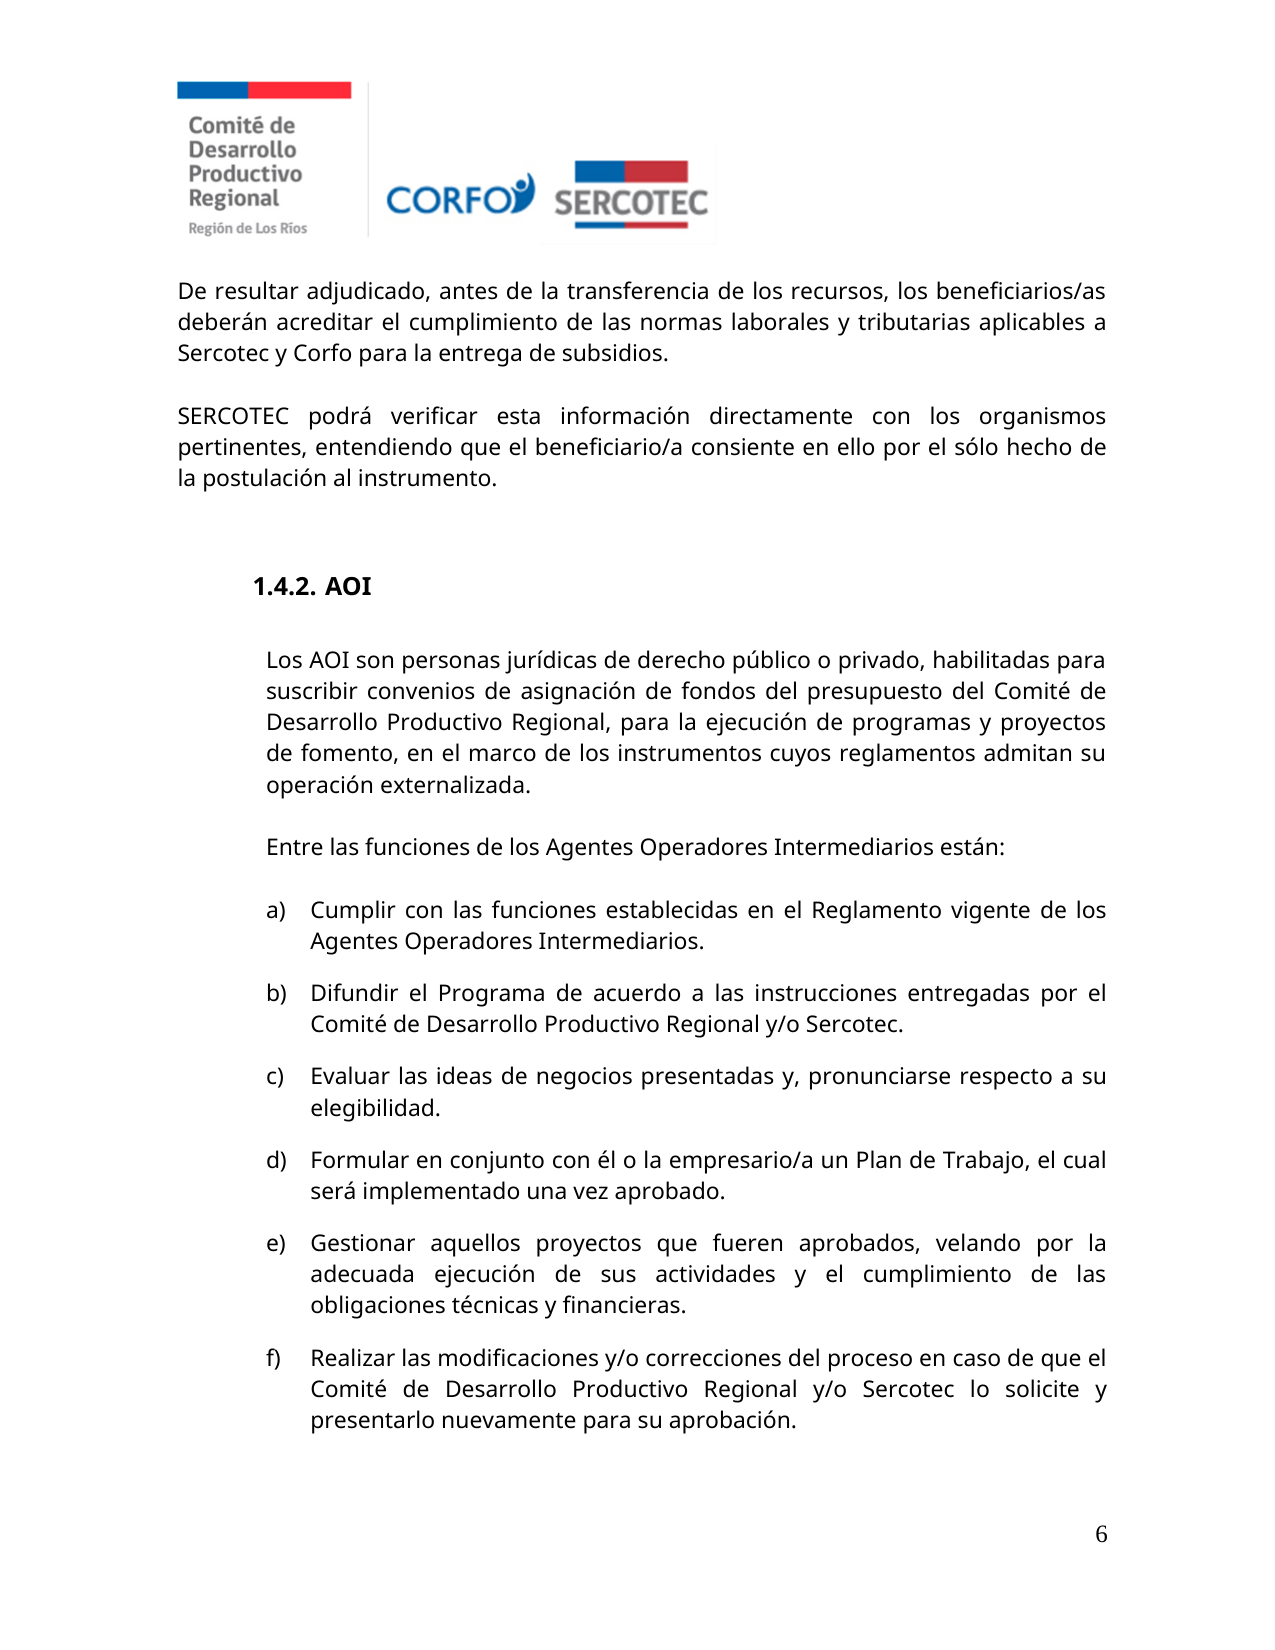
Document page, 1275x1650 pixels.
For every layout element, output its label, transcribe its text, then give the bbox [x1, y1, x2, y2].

text De resultar adjudicado, antes de la transferencia de los recursos, los beneficiarios/as deberán acreditar el cumplimiento de las normas laborales y tributarias aplicables a Sercotec y Corfo para la entrega de subsidios. [177, 274, 1107, 368]
list Formular en conjunto con él o la empresario/a un Plan de Trabajo, el cual será implementado una vez aprobado. [266, 1144, 1107, 1206]
list Cumplir con las funciones establecidas en el Reglamento vigente de los Agentes Operadores Intermediarios. [266, 894, 1107, 956]
list Realizar las modificaciones y/o correcciones del proceso en caso de que el Comité de Desarrollo Productivo Regional y/o Sercotec lo solicite y presentarlo nuevamente para su aprobación. [266, 1342, 1107, 1435]
text SERCOTEC podrá verificar esta información directamente con los organismos pertinentes, entendiendo que el beneficiario/a consiente en ello por el sólo hecho de la postulación al instrumento. [177, 399, 1107, 493]
text Los AOI son personas jurídicas de derecho público o privado, habilitadas para suscribir convenios de asignación de fondos del presupuesto del Comité de Desarrollo Productivo Regional, para la ejecución de programas y proyectos de fomento, en el marco de los instrumentos cuyos reglamentos admitan su operación externalizada. [266, 644, 1107, 800]
list Evaluar las ideas de negocios presentadas y, pronunciarse respecto a su elegibilidad. [266, 1060, 1107, 1123]
picture [177, 73, 718, 246]
subtitle AOI [252, 568, 1107, 602]
text Entre las funciones de los Agentes Operadores Intermediarios están: [266, 831, 1107, 862]
list Difundir el Programa de acuerdo a las instrucciones entregadas por el Comité de Desarrollo Productivo Regional y/o Sercotec. [266, 977, 1107, 1039]
list Gestionar aquellos proyectos que fueren aprobados, velando por la adecuada ejecución de sus actividades y el cumplimiento de las obligaciones técnicas y financieras. [266, 1227, 1107, 1321]
